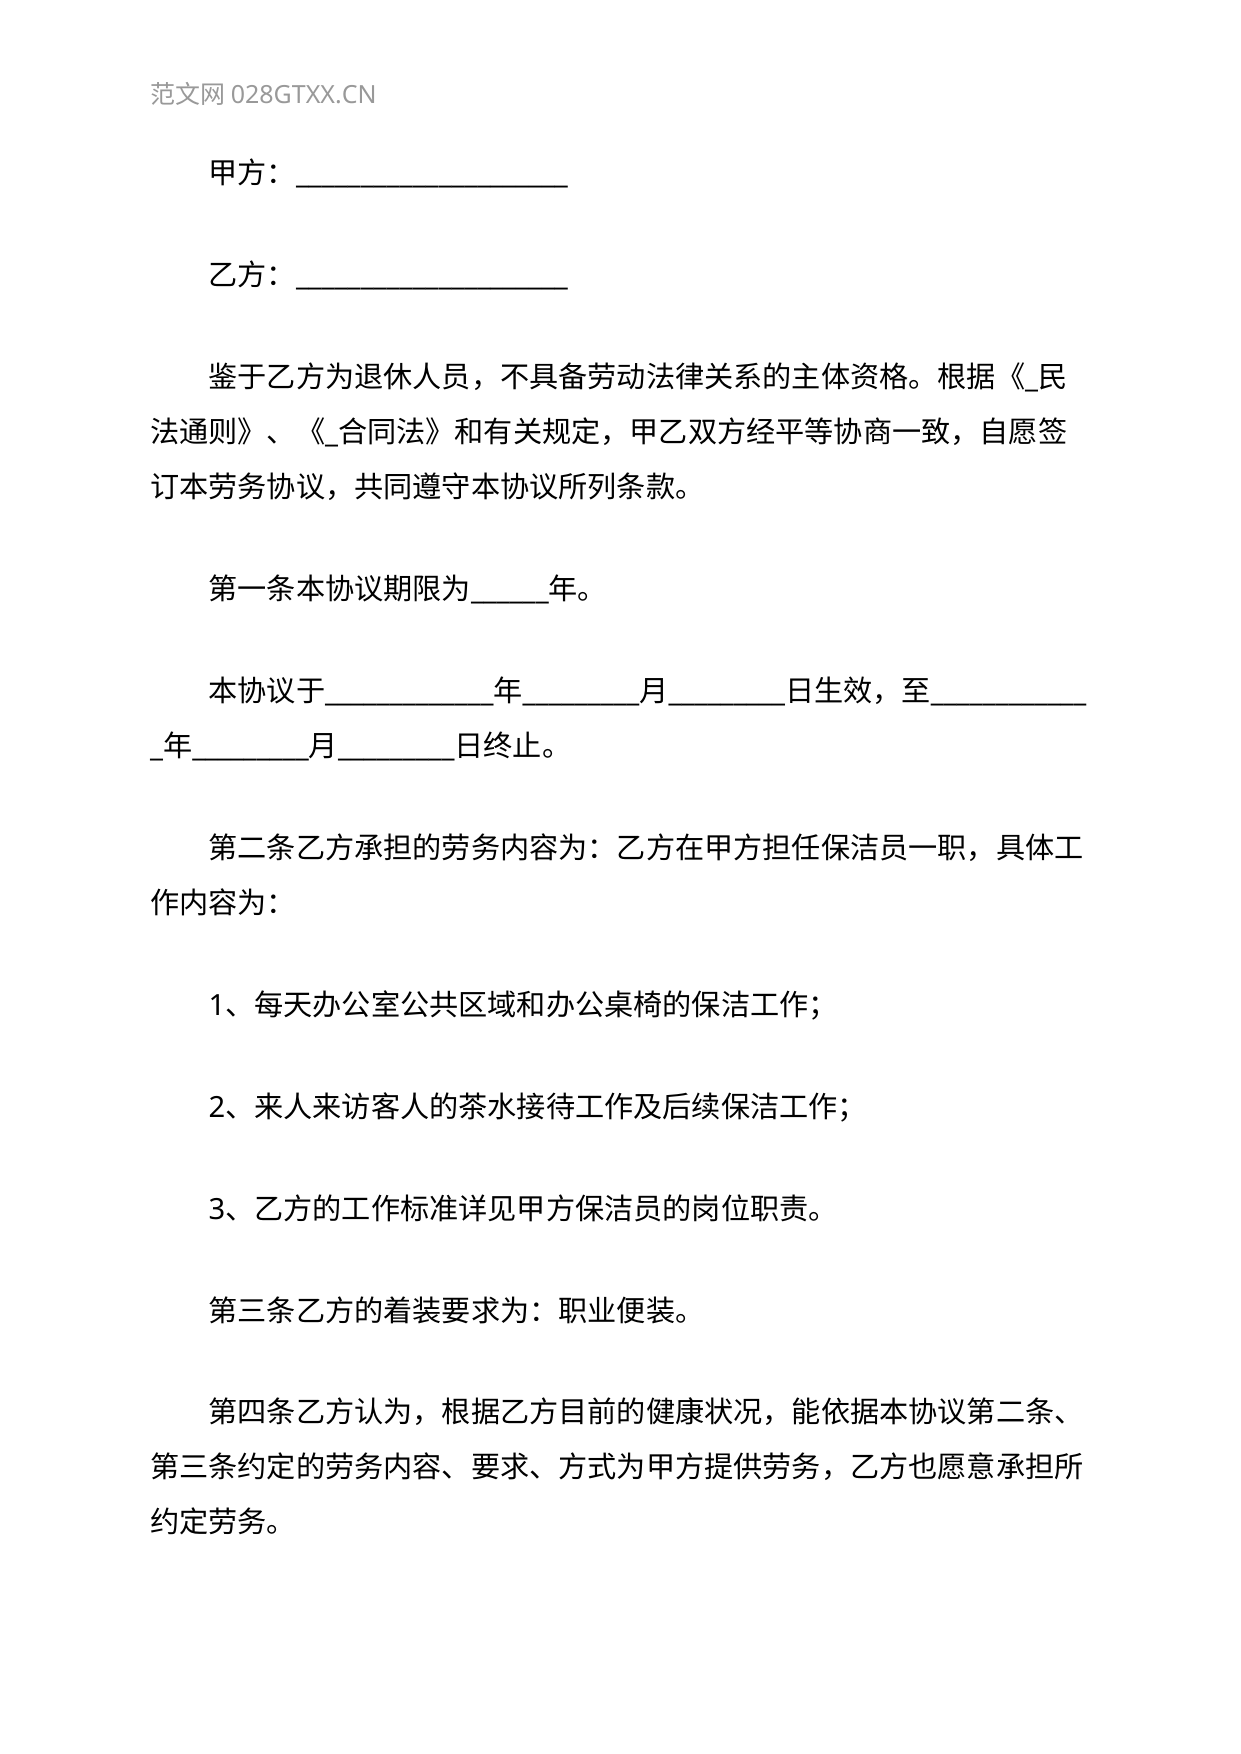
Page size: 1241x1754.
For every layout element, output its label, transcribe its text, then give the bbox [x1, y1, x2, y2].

text 第四条乙方认为，根据乙方目前的健康状况，能依据本协议第二条、第三条约定的劳务内容、要求、方式为甲方提供劳务，乙方也愿意承担所约定劳务。 [150, 1389, 1090, 1541]
text 1、每天办公室公共区域和办公桌椅的保洁工作； [150, 981, 1090, 1024]
text 鉴于乙方为退休人员，不具备劳动法律关系的主体资格。根据《_民法通则》、《_合同法》和有关规定，甲乙双方经平等协商一致，自愿签订本劳务协议，共同遵守本协议所列条款。 [150, 354, 1090, 506]
text 第三条乙方的着装要求为：职业便装。 [150, 1287, 1090, 1329]
text 本协议于_____________年_________月_________日生效，至_____________年_________月_________日终止。 [150, 668, 1090, 765]
text 第一条本协议期限为______年。 [150, 566, 1090, 608]
text 2、来人来访客人的茶水接待工作及后续保洁工作； [150, 1083, 1090, 1126]
text 3、乙方的工作标准详见甲方保洁员的岗位职责。 [150, 1185, 1090, 1228]
text 乙方：_____________________ [150, 252, 1090, 294]
text 甲方：_____________________ [150, 150, 1090, 192]
text 第二条乙方承担的劳务内容为：乙方在甲方担任保洁员一职，具体工作内容为： [150, 825, 1090, 922]
